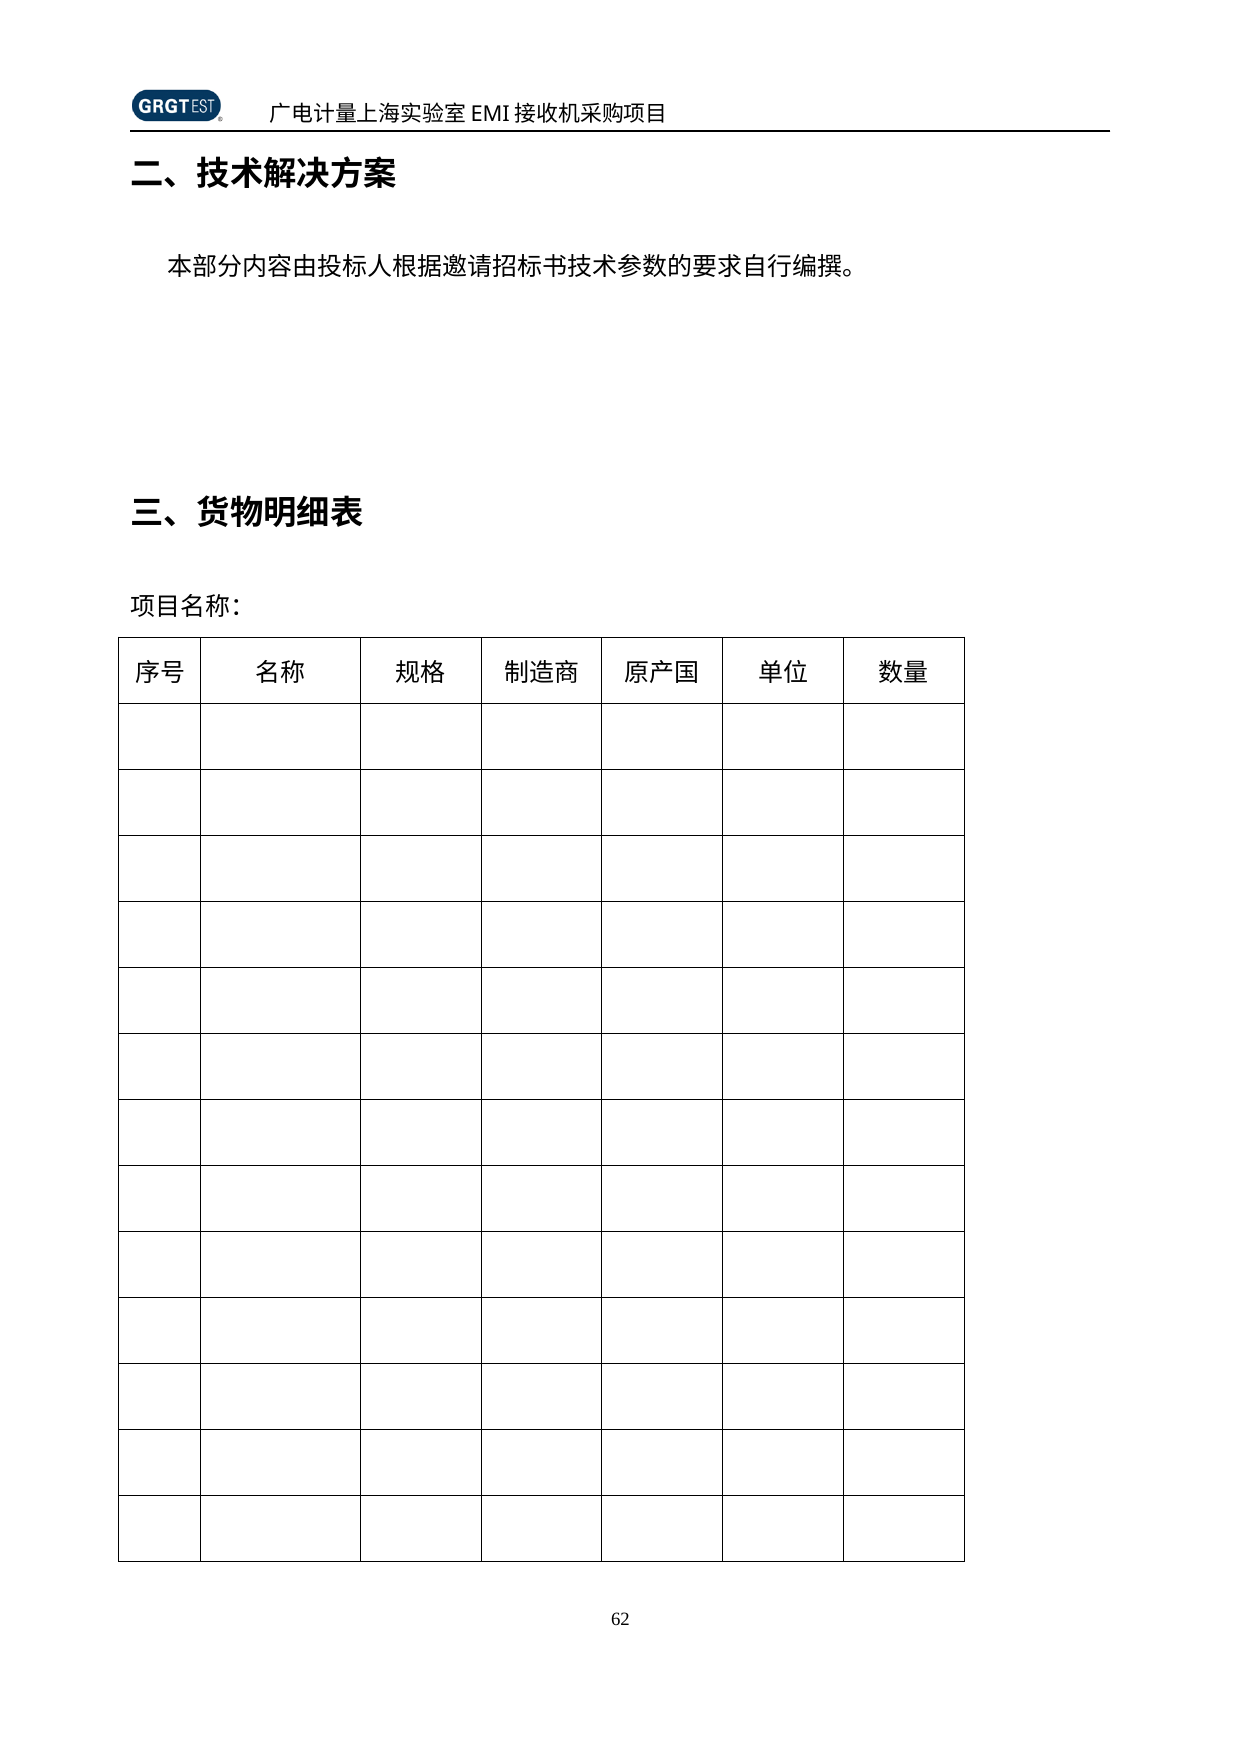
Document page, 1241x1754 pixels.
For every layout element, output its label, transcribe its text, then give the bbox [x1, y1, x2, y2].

table_cell [723, 1232, 843, 1297]
table_cell [201, 1364, 360, 1429]
table_header 名称 [201, 638, 360, 703]
table_cell [119, 1034, 200, 1099]
table_cell [361, 1100, 481, 1165]
table_cell [119, 1298, 200, 1363]
table_cell [119, 704, 200, 769]
table_cell [723, 968, 843, 1033]
table_cell [201, 1430, 360, 1495]
table_cell [482, 1364, 601, 1429]
table_header 制造商 [482, 638, 601, 703]
table_cell [844, 1232, 964, 1297]
table_cell [361, 1034, 481, 1099]
table_cell [723, 704, 843, 769]
picture [129, 88, 224, 122]
table_cell [201, 704, 360, 769]
table_cell [482, 704, 601, 769]
text 项目名称： [130, 572, 1110, 637]
text 本部分内容由投标人根据邀请招标书技术参数的要求自行编撰。 [130, 232, 1110, 297]
table_cell [201, 1166, 360, 1231]
subtitle 二、技术解决方案 [130, 138, 1110, 203]
table_cell [723, 1100, 843, 1165]
table_cell [602, 836, 722, 901]
table_cell [844, 902, 964, 967]
table_cell [723, 1496, 843, 1561]
table_cell [844, 704, 964, 769]
table_cell [844, 1364, 964, 1429]
table_cell [844, 1430, 964, 1495]
table_cell [201, 902, 360, 967]
table_cell [844, 1298, 964, 1363]
table_cell [844, 1496, 964, 1561]
table_cell [119, 770, 200, 835]
table_cell [361, 770, 481, 835]
table_cell [201, 1100, 360, 1165]
table_cell [361, 902, 481, 967]
table_cell [723, 1034, 843, 1099]
table_cell [201, 1034, 360, 1099]
table_cell [602, 1166, 722, 1231]
table_cell [844, 836, 964, 901]
table_cell [119, 1166, 200, 1231]
table_cell [482, 1430, 601, 1495]
subtitle 三、货物明细表 [130, 478, 1110, 543]
table_cell [119, 1232, 200, 1297]
table_cell [201, 1496, 360, 1561]
table_cell [602, 704, 722, 769]
table_cell [844, 1100, 964, 1165]
table_header 数量 [844, 638, 964, 703]
table_cell [201, 836, 360, 901]
table_cell [482, 1034, 601, 1099]
table_header 单位 [723, 638, 843, 703]
table_cell [723, 1166, 843, 1231]
table_cell [602, 770, 722, 835]
table_cell [119, 1100, 200, 1165]
table_cell [361, 704, 481, 769]
table_cell [201, 770, 360, 835]
table_cell [602, 1232, 722, 1297]
table_cell [361, 1364, 481, 1429]
table_cell [602, 1100, 722, 1165]
table_cell [361, 968, 481, 1033]
table_cell [844, 1034, 964, 1099]
table_cell [602, 1034, 722, 1099]
table_cell [844, 968, 964, 1033]
table_cell [119, 968, 200, 1033]
table_cell [602, 902, 722, 967]
table_cell [119, 1430, 200, 1495]
table_cell [482, 1496, 601, 1561]
table_cell [361, 1166, 481, 1231]
table_cell [482, 902, 601, 967]
table_cell [361, 1298, 481, 1363]
table_cell [723, 1364, 843, 1429]
table_header 原产国 [602, 638, 722, 703]
table_cell [201, 1298, 360, 1363]
table_cell [201, 1232, 360, 1297]
table_cell [361, 836, 481, 901]
table_cell [482, 836, 601, 901]
table_cell [482, 1100, 601, 1165]
table_cell [119, 836, 200, 901]
table_cell [482, 770, 601, 835]
table_cell [602, 1430, 722, 1495]
table_cell [844, 1166, 964, 1231]
table_cell [361, 1430, 481, 1495]
table_cell [119, 1364, 200, 1429]
table_header 序号 [119, 638, 200, 703]
table_cell [602, 968, 722, 1033]
table_cell [119, 1496, 200, 1561]
table_cell [723, 902, 843, 967]
table_cell [844, 770, 964, 835]
table_cell [119, 902, 200, 967]
table_cell [361, 1496, 481, 1561]
table_cell [723, 770, 843, 835]
table_cell [602, 1364, 722, 1429]
table_cell [602, 1496, 722, 1561]
table_cell [482, 968, 601, 1033]
table_cell [482, 1298, 601, 1363]
table_header 规格 [361, 638, 481, 703]
table_cell [201, 968, 360, 1033]
table_cell [482, 1232, 601, 1297]
table_cell [723, 1430, 843, 1495]
table_cell [723, 836, 843, 901]
table_cell [361, 1232, 481, 1297]
table_cell [602, 1298, 722, 1363]
table_cell [723, 1298, 843, 1363]
table_cell [482, 1166, 601, 1231]
